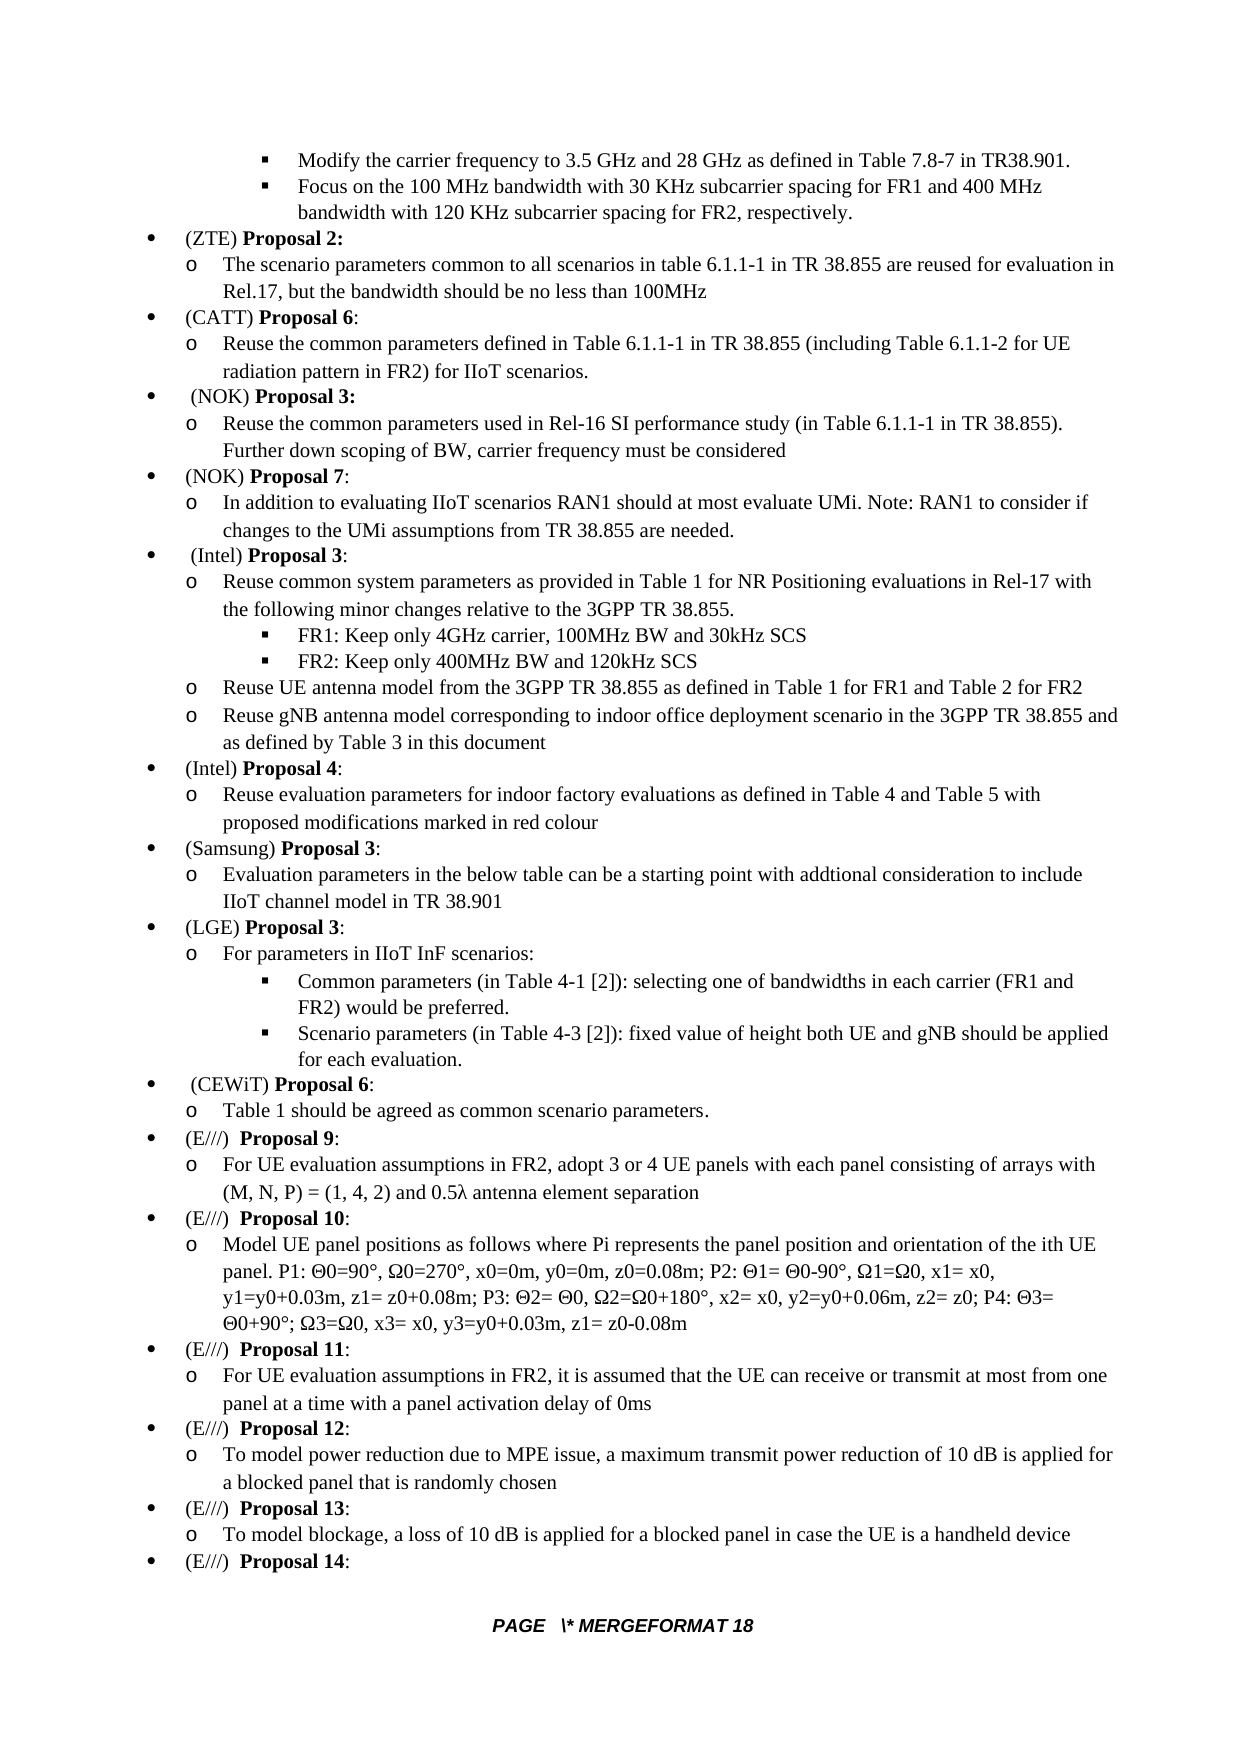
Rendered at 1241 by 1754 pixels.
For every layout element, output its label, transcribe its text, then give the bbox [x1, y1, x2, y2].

list To model power reduction due to MPE issue, a maximum transmit power reduction of 10 dB is applied for a blocked panel that is randomly chosen [185, 1442, 1122, 1494]
list (Intel) Proposal 3: [148, 543, 1122, 567]
list For UE evaluation assumptions in FR2, adopt 3 or 4 UE panels with each panel consisting of arrays with (M, N, P) = (1, 4, 2) and 0.5λ antenna element separation [185, 1152, 1122, 1204]
list Reuse UE antenna model from the 3GPP TR 38.855 as defined in Table 1 for FR1 and Table 2 for FR2 [185, 675, 1122, 701]
list (ZTE) Proposal 2: [148, 226, 1122, 249]
list Reuse the common parameters used in Rel-16 SI performance study (in Table 6.1.1-1 in TR 38.855). Further down scoping of BW, carrier frequency must be considered [185, 410, 1122, 462]
list (Samsung) Proposal 3: [148, 836, 1122, 859]
list (CATT) Proposal 6: [148, 305, 1122, 329]
list (CEWiT) Proposal 6: [148, 1072, 1122, 1096]
list (LGE) Proposal 3: [148, 915, 1122, 939]
list Common parameters (in Table 4-1 [2]): selecting one of bandwidths in each carrier (FR1 and FR2) would be preferred. [260, 969, 1122, 1019]
list (E///) Proposal 12: [148, 1416, 1122, 1440]
list Reuse common system parameters as provided in Table 1 for NR Positioning evaluations in Rel-17 with the following minor changes relative to the 3GPP TR 38.855. [185, 569, 1122, 621]
list To model blockage, a loss of 10 dB is applied for a blocked panel in case the UE is a handheld device [185, 1522, 1122, 1547]
list (E///) Proposal 13: [148, 1496, 1122, 1520]
list Table 1 should be agreed as common scenario parameters. [185, 1098, 1122, 1124]
list Modify the carrier frequency to 3.5 GHz and 28 GHz as defined in Table 7.8-7 in TR38.901. [260, 148, 1122, 172]
list Evaluation parameters in the below table can be a starting point with addtional consideration to include IIoT channel model in TR 38.901 [185, 861, 1122, 913]
list For parameters in IIoT InF scenarios: [185, 941, 1122, 967]
list (E///) Proposal 9: [148, 1126, 1122, 1150]
list (E///) Proposal 11: [148, 1337, 1122, 1361]
list (NOK) Proposal 7: [148, 464, 1122, 488]
list Reuse gNB antenna model corresponding to indoor office deployment scenario in the 3GPP TR 38.855 and as defined by Table 3 in this document [185, 702, 1122, 754]
list (E///) Proposal 10: [148, 1206, 1122, 1229]
list (Intel) Proposal 4: [148, 756, 1122, 780]
list The scenario parameters common to all scenarios in table 6.1.1-1 in TR 38.855 are reused for evaluation in Rel.17, but the bandwidth should be no less than 100MHz [185, 251, 1122, 303]
list Reuse the common parameters defined in Table 6.1.1-1 in TR 38.855 (including Table 6.1.1-2 for UE radiation pattern in FR2) for IIoT scenarios. [185, 331, 1122, 383]
list In addition to evaluating IIoT scenarios RAN1 should at most evaluate UMi. Note: RAN1 to consider if changes to the UMi assumptions from TR 38.855 are needed. [185, 490, 1122, 542]
list Scenario parameters (in Table 4-3 [2]): fixed value of height both UE and gNB should be applied for each evaluation. [260, 1021, 1122, 1071]
list FR2: Keep only 400MHz BW and 120kHz SCS [260, 649, 1122, 673]
list FR1: Keep only 4GHz carrier, 100MHz BW and 30kHz SCS [260, 623, 1122, 647]
list Reuse evaluation parameters for indoor factory evaluations as defined in Table 4 and Table 5 with proposed modifications marked in red colour [185, 782, 1122, 834]
list Focus on the 100 MHz bandwidth with 30 KHz subcarrier spacing for FR1 and 400 MHz bandwidth with 120 KHz subcarrier spacing for FR2, respectively. [260, 174, 1122, 224]
list For UE evaluation assumptions in FR2, it is assumed that the UE can receive or transmit at most from one panel at a time with a panel activation delay of 0ms [185, 1363, 1122, 1414]
list (NOK) Proposal 3: [148, 384, 1122, 408]
list Model UE panel positions as follows where Pi represents the panel position and orientation of the ith UE panel. P1: Θ0=90°, Ω0=270°, x0=0m, y0=0m, z0=0.08m; P2: Θ1= Θ0-90°, Ω1=Ω0, x1= x0, y1=y0+0.03m, z1= z0+0.08m; P3: Θ2= Θ0, Ω2=Ω0+180°, x2= x0, y2=y0+0.06m, z2= z0; P4: Θ3= Θ0+90°; Ω3=Ω0, x3= x0, y3=y0+0.03m, z1= z0-0.08m [185, 1231, 1122, 1335]
list (E///) Proposal 14: [148, 1549, 1122, 1573]
